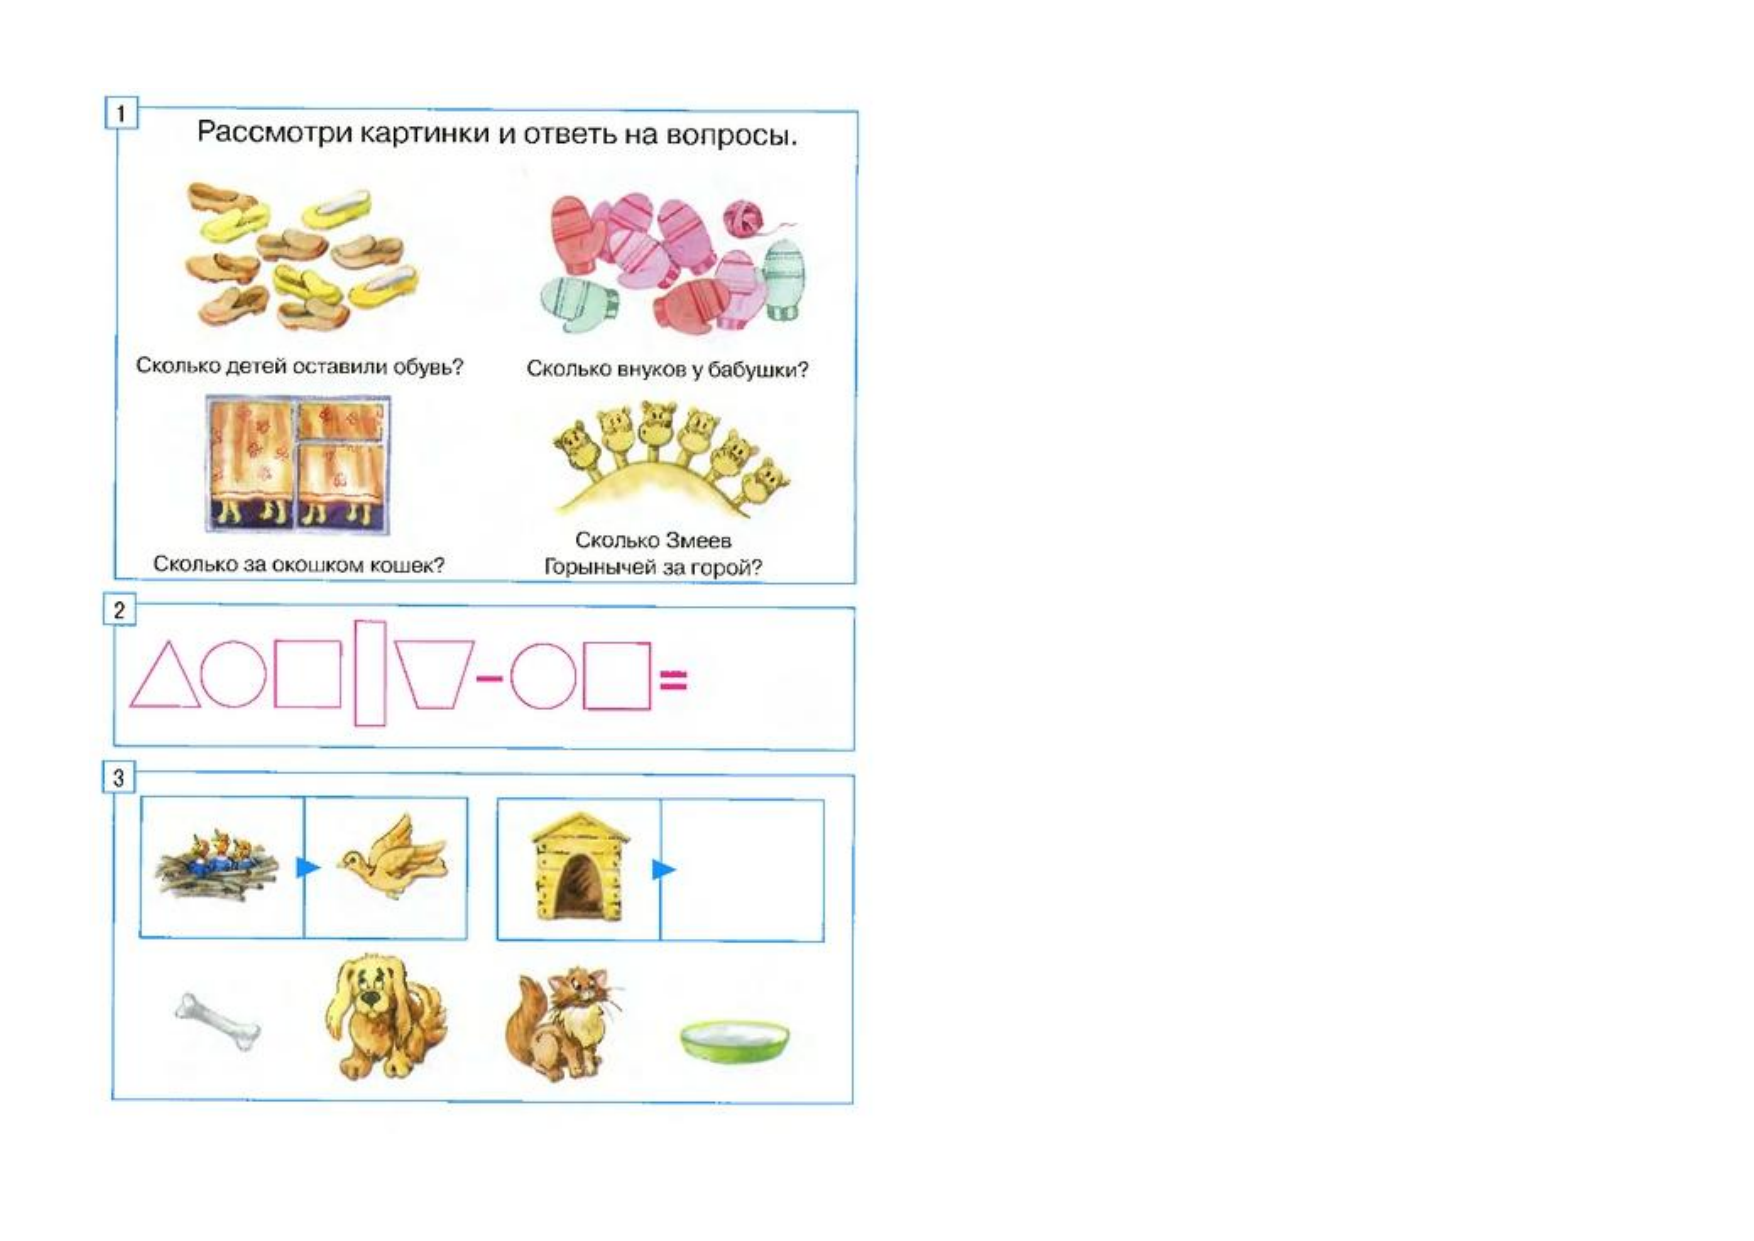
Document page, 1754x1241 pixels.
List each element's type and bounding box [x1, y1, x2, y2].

picture [88, 88, 877, 1134]
